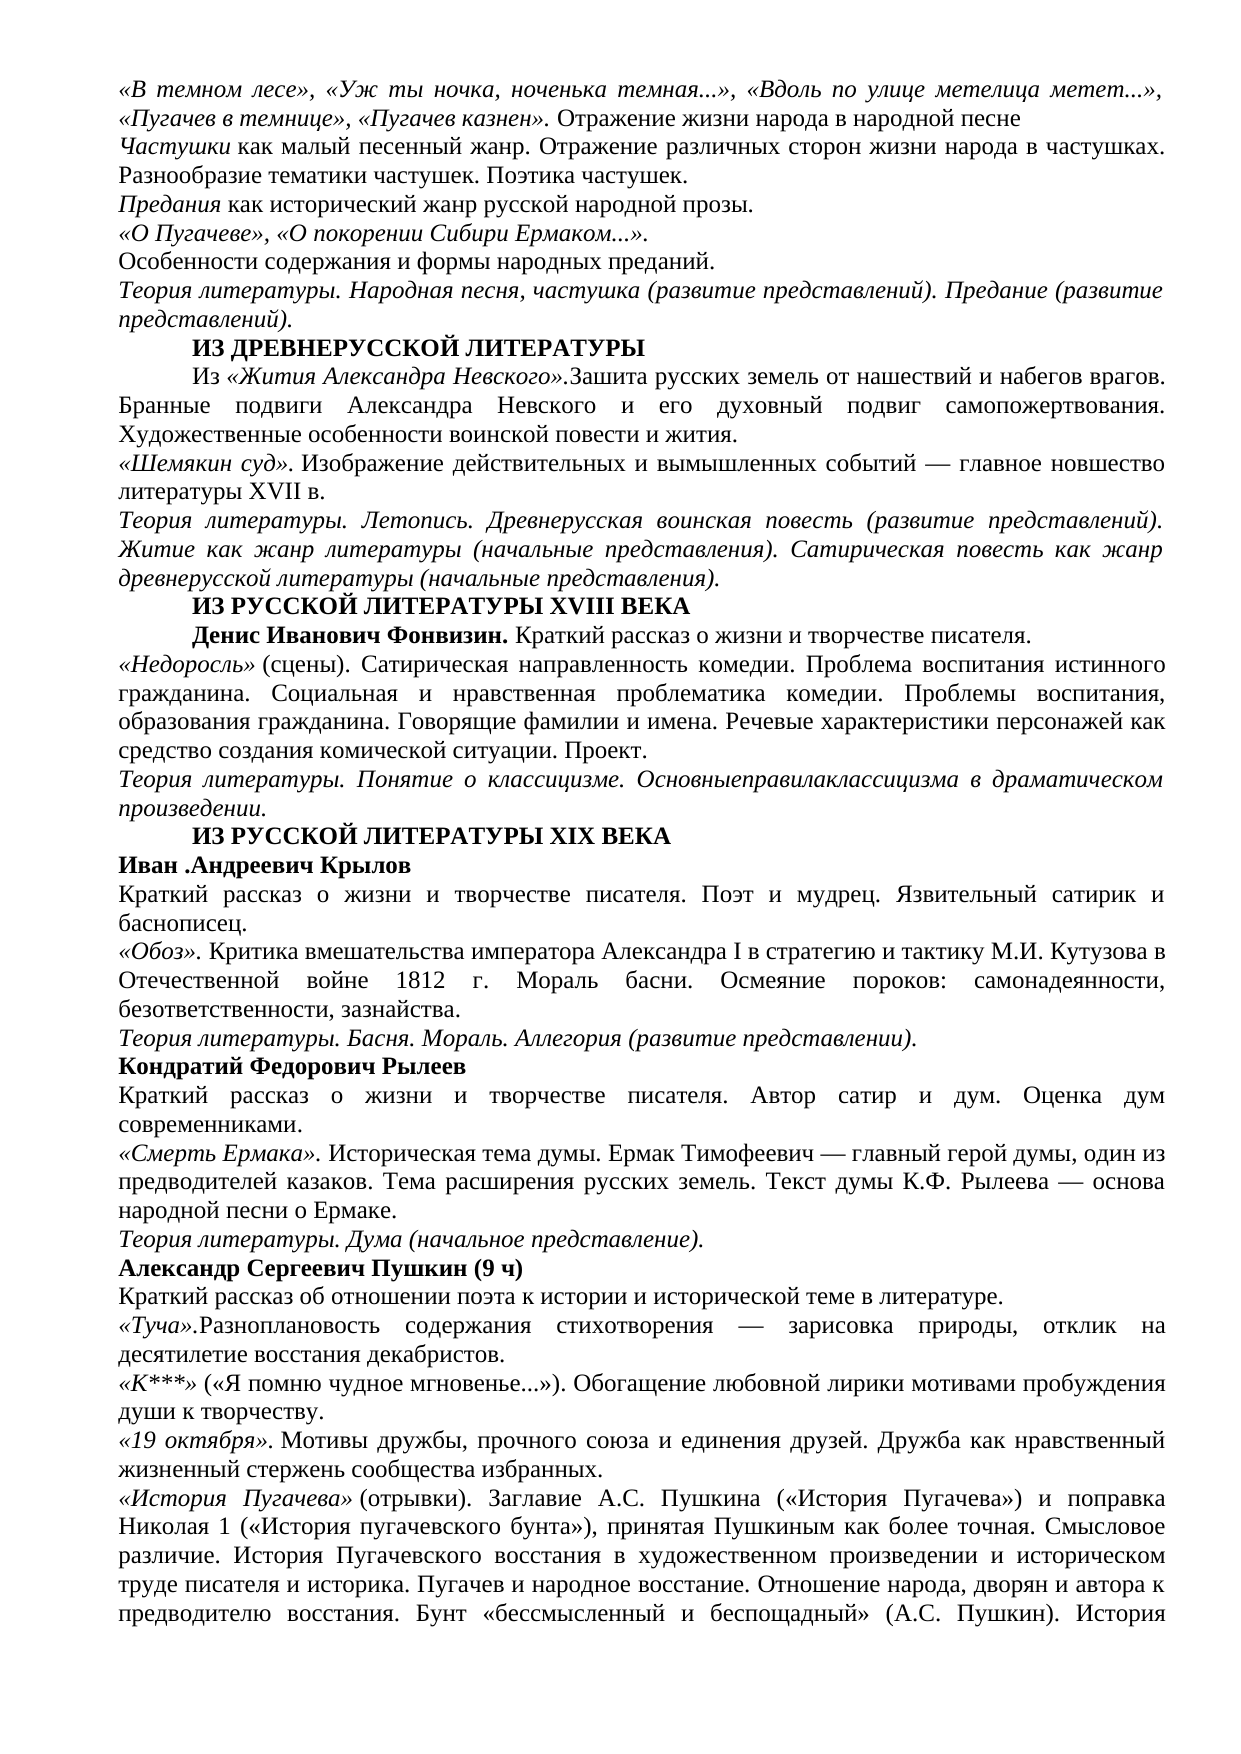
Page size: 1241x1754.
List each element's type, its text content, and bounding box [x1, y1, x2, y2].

text Краткий рассказ о жизни и творчестве писателя. Автор сатир и дум. Оценка дум современниками. [118, 1080, 1166, 1138]
text Из «Жития Александра Невского».Зашита русских земель от нашествий и набегов врагов. Бранные подвиги Александра Невского и его духовный подвиг самопожертвования. Художественные особенности воинской повести и жития. [118, 361, 1166, 448]
text Краткий рассказ об отношении поэта к истории и исторической теме в литературе. [118, 1281, 1166, 1310]
text «Шемякин суд». Изображение действительных и вымышленных событий — главное новшество литературы XVII в. [118, 448, 1166, 505]
text «19 октября». Мотивы дружбы, прочного союза и единения друзей. Дружба как нравственный жизненный стержень сообщества избранных. [118, 1425, 1166, 1483]
text Теория литературы. Народная песня, частушка (развитие представлений). Предание (развитие представлений). [118, 275, 1166, 333]
text «Недоросль» (сцены). Сатирическая направленность комедии. Проблема воспитания истинного гражданина. Социальная и нравственная проблематика комедии. Проблемы воспитания, образования гражданина. Говорящие фамилии и имена. Речевые характеристики персонажей как средство создания комической ситуации. Проект. [118, 649, 1166, 764]
text Теория литературы. Понятие о классицизме. Основныеправилаклассицизма в драматическом произведении. [118, 764, 1166, 821]
text «Обоз». Критика вмешательства императора Александра I в стратегию и тактику М.И. Кутузова в Отечественной войне 1812 г. Мораль басни. Осмеяние пороков: самонадеянности, безответственности, зазнайства. [118, 936, 1166, 1023]
text Теория литературы. Дума (начальное представление). [118, 1224, 1166, 1253]
text «В темном лесе», «Уж ты ночка, ноченька темная...», «Вдоль по улице метелица метет...», «Пугачев в темнице», «Пугачев казнен». Отражение жизни народа в народной песне [118, 74, 1166, 131]
text ИЗ ДРЕВНЕРУССКОЙ ЛИТЕРАТУРЫ [118, 333, 1166, 361]
text «Смерть Ермака». Историческая тема думы. Ермак Тимофеевич — главный герой думы, один из предводителей казаков. Тема расширения русских земель. Текст думы К.Ф. Рылеева — основа народной песни о Ермаке. [118, 1138, 1166, 1224]
text Кондратий Федорович Рылеев [118, 1051, 1166, 1080]
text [118, 1483, 1166, 1626]
text Частушки как малый песенный жанр. Отражение различных сторон жизни народа в частушках. Разнообразие тематики частушек. Поэтика частушек. [118, 131, 1166, 189]
text Особенности содержания и формы народных преданий. [118, 246, 1166, 275]
text Предания как исторический жанр русской народной прозы. [118, 189, 1166, 218]
text Иван .Андреевич Крылов [118, 850, 1166, 879]
text Денис Иванович Фонвизин. Краткий рассказ о жизни и творчестве писателя. [118, 620, 1166, 649]
text Краткий рассказ о жизни и творчестве писателя. Поэт и мудрец. Язвительный сатирик и баснописец. [118, 879, 1166, 936]
text Теория литературы. Басня. Мораль. Аллегория (развитие представлении). [118, 1023, 1166, 1051]
text «О Пугачеве», «О покорении Сибири Ермаком...». [118, 218, 1166, 246]
text ИЗ РУССКОЙ ЛИТЕРАТУРЫ XVIII ВЕКА [118, 591, 1166, 620]
text ИЗ РУССКОЙ ЛИТЕРАТУРЫ XIX ВЕКА [118, 821, 1166, 850]
text Теория литературы. Летопись. Древнерусская воинская повесть (развитие представлений). Житие как жанр литературы (начальные представления). Сатирическая повесть как жанр древнерусской литературы (начальные представления). [118, 505, 1166, 591]
text Александр Сергеевич Пушкин (9 ч) [118, 1253, 1166, 1281]
text «Туча».Разноплановость содержания стихотворения — зарисовка природы, отклик на десятилетие восстания декабристов. [118, 1310, 1166, 1368]
text «К***» («Я помню чудное мгновенье...»). Обогащение любовной лирики мотивами пробуждения души к творчеству. [118, 1368, 1166, 1425]
